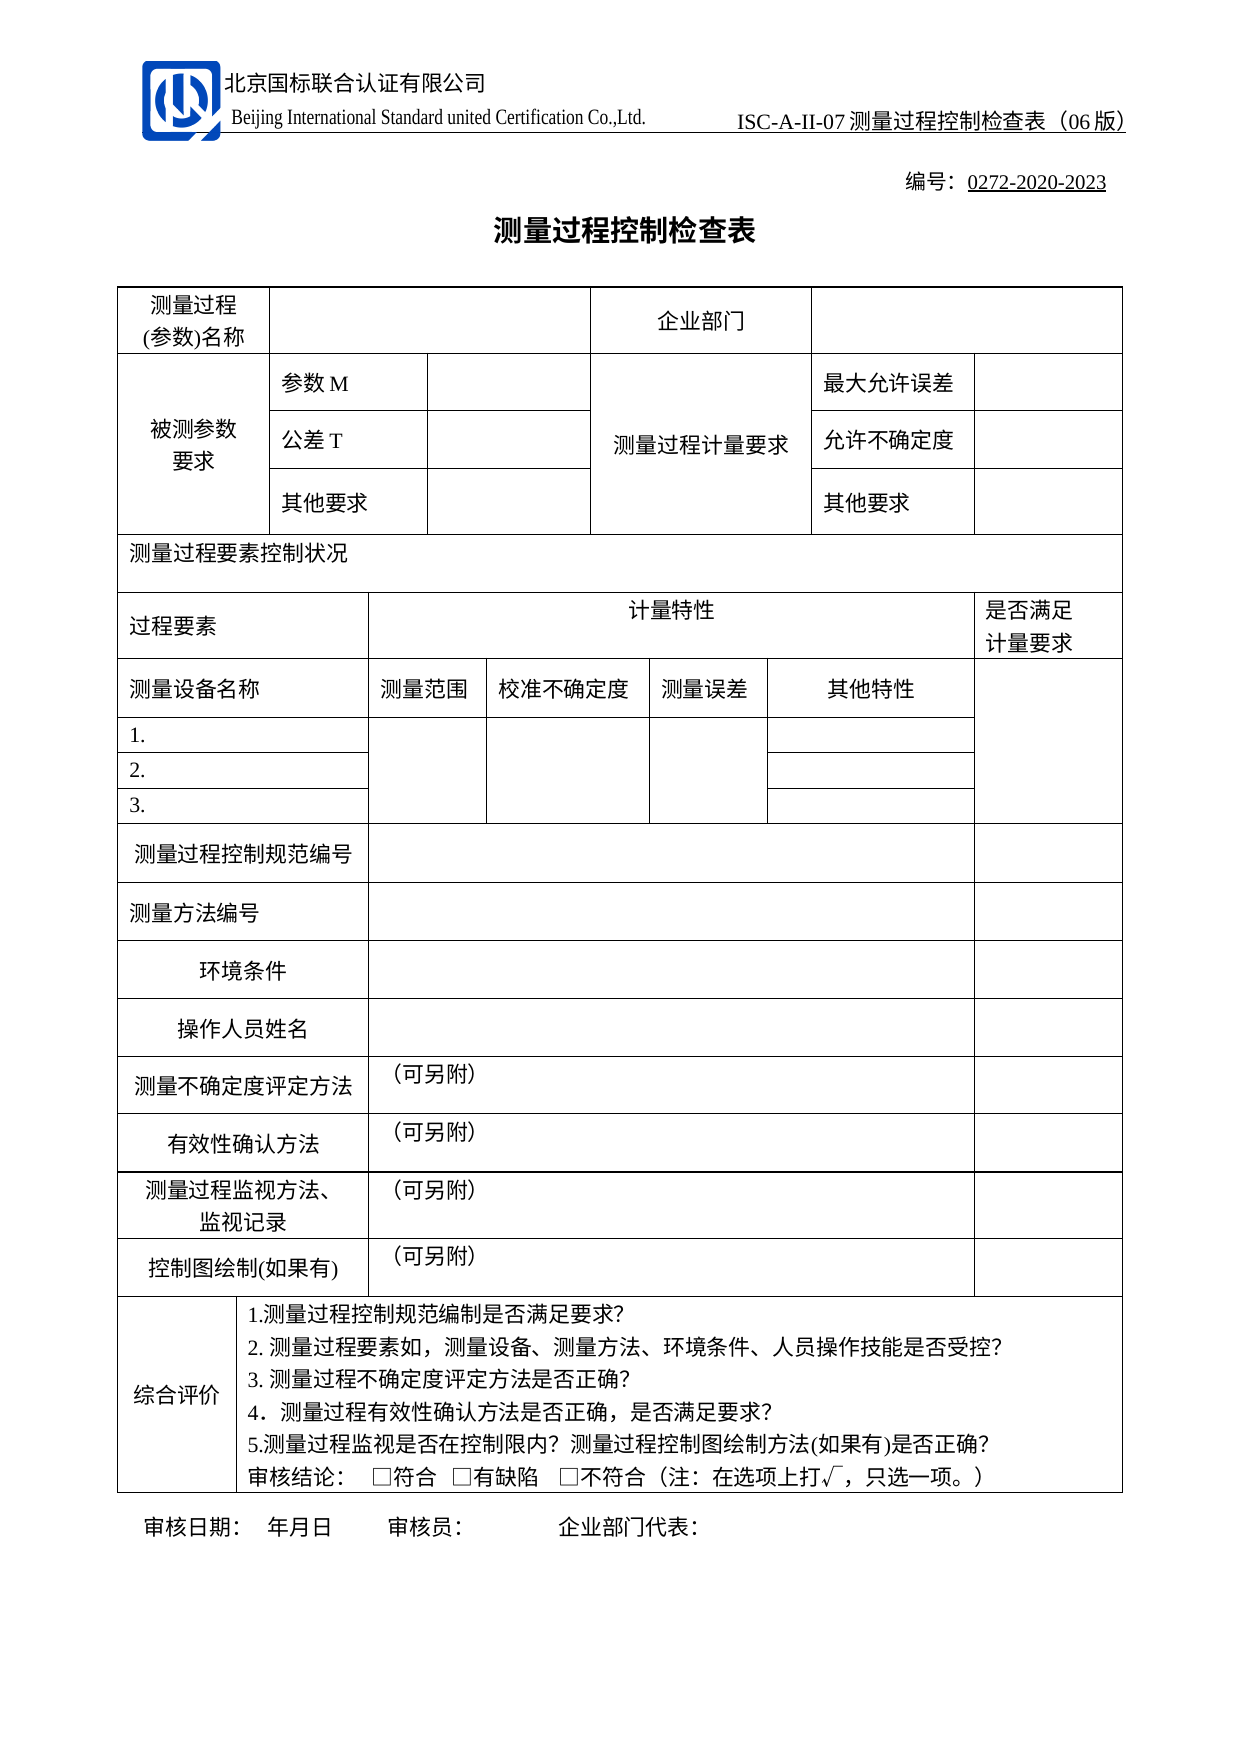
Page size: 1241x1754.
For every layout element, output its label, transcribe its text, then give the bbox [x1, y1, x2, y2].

table_header 测量过程 (参数)名称 [118, 288, 269, 352]
table_cell 计量特性 [369, 593, 974, 658]
text 测量过程控制检查表 [144, 196, 1106, 261]
table_cell 参数M [270, 354, 427, 410]
table_cell [487, 718, 649, 823]
table_cell [369, 999, 974, 1056]
table_cell [768, 718, 974, 752]
table_cell [975, 1057, 1122, 1113]
table_cell [369, 941, 974, 998]
table_cell 是否满足 计量要求 [975, 593, 1122, 658]
table_cell （可另附） [369, 1057, 974, 1113]
text 编号：0272-2020-2023 [144, 164, 1106, 196]
table_cell [428, 354, 590, 410]
picture [142, 61, 221, 141]
table_cell [975, 659, 1122, 823]
table_cell 综合评价 [118, 1297, 236, 1492]
table_cell [768, 789, 974, 823]
table_cell 1. [118, 718, 368, 752]
table_cell 测量误差 [650, 659, 767, 717]
table_cell 测量过程监视方法、 监视记录 [118, 1173, 368, 1237]
table_cell [768, 753, 974, 788]
table_header [270, 288, 590, 352]
table_cell 最大允许误差 [812, 354, 974, 410]
table_cell 其他特性 [768, 659, 974, 717]
table_cell 测量范围 [369, 659, 486, 717]
table_cell 校准不确定度 [487, 659, 649, 717]
table_cell [369, 718, 486, 823]
table_cell 允许不确定度 [812, 411, 974, 468]
table_header [812, 288, 1122, 352]
table_cell [975, 354, 1122, 410]
table_cell 过程要素 [118, 593, 368, 658]
table_cell 2. [118, 753, 368, 788]
table_cell 操作人员姓名 [118, 999, 368, 1056]
table_cell [975, 469, 1122, 534]
table_cell [975, 941, 1122, 998]
table_cell [428, 411, 590, 468]
table_cell [975, 1173, 1122, 1237]
table_cell （可另附） [369, 1114, 974, 1171]
table_cell 测量过程要素控制状况 [118, 535, 1122, 592]
table_cell 测量方法编号 [118, 883, 368, 940]
table_cell 公差T [270, 411, 427, 468]
table_cell [975, 824, 1122, 882]
table_cell [428, 469, 590, 534]
table_cell [975, 999, 1122, 1056]
table_cell 测量设备名称 [118, 659, 368, 717]
table_cell （可另附） [369, 1173, 974, 1237]
table_cell 环境条件 [118, 941, 368, 998]
text 审核日期： 年月日 审核员： 企业部门代表： [144, 1509, 1106, 1542]
table_cell 测量过程控制规范编号 [118, 824, 368, 882]
table_cell 被测参数 要求 [118, 354, 269, 534]
table_cell [975, 1239, 1122, 1296]
table_cell 测量不确定度评定方法 [118, 1057, 368, 1113]
table_cell [369, 824, 974, 882]
table_cell 3. [118, 789, 368, 823]
table_header 企业部门 [591, 288, 811, 352]
table_cell [975, 411, 1122, 468]
table_cell [650, 718, 767, 823]
table_cell [369, 883, 974, 940]
table_cell 控制图绘制(如果有) [118, 1239, 368, 1296]
table_cell [975, 1114, 1122, 1171]
table_cell 其他要求 [270, 469, 427, 534]
table_cell 1.测量过程控制规范编制是否满足要求？ 2. 测量过程要素如，测量设备、测量方法、环境条件、人员操作技能是否受控？ 3. 测量过程不确定度评定方法是否正确？ 4．测量过程有效性确认方法是否正确，是否满足要求？ 5.测量过程监视是否在控制限内？测量过程控制图绘制方法(如果有)是否正确？ 审核结论： □符合 □有缺陷 □不符合（注：在选项上打√，只选一项。） [237, 1297, 1122, 1492]
table_cell [975, 883, 1122, 940]
table_cell 有效性确认方法 [118, 1114, 368, 1171]
table_cell 测量过程计量要求 [591, 354, 811, 534]
table_cell 其他要求 [812, 469, 974, 534]
table_cell （可另附） [369, 1239, 974, 1296]
